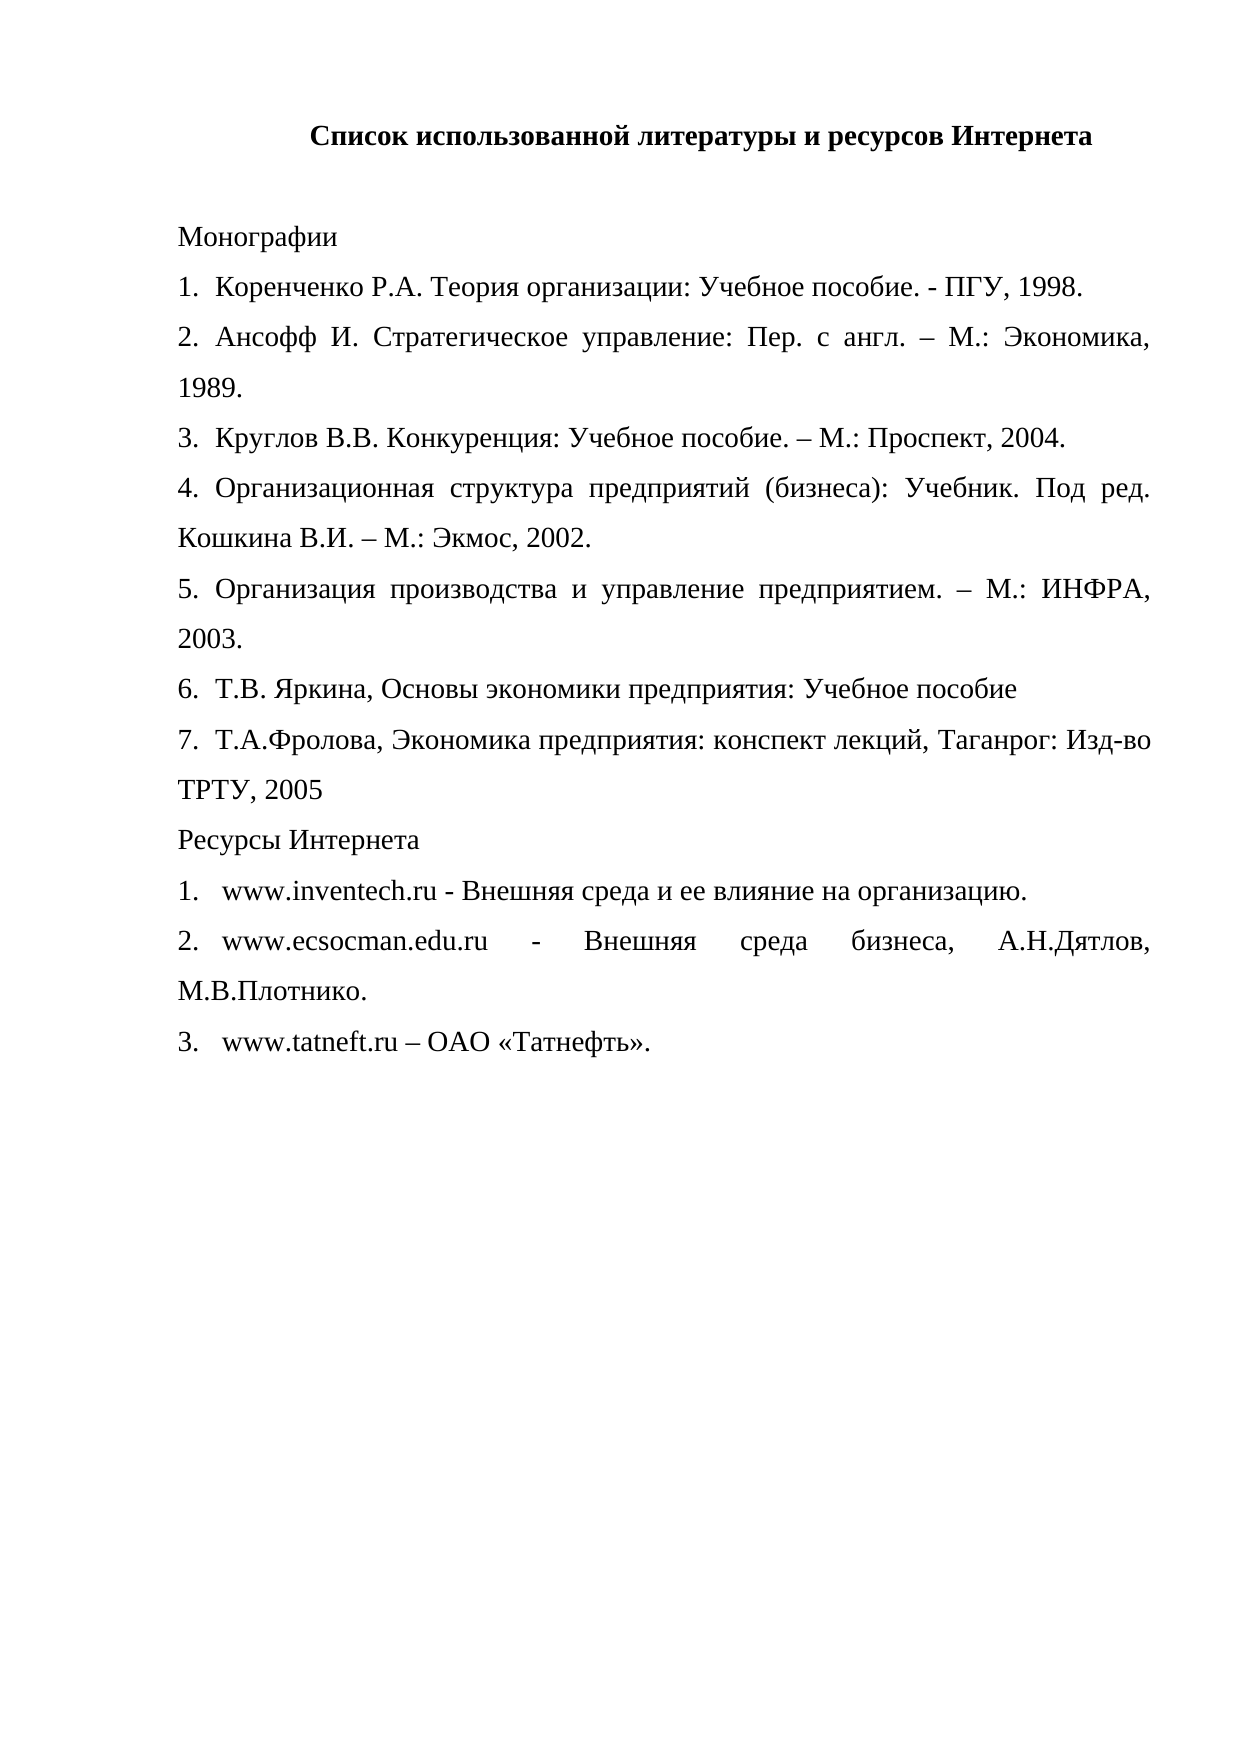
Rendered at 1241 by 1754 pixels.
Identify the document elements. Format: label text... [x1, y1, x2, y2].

text Список использованной литературы и ресурсов Интернета [177, 118, 1152, 152]
list Коренченко Р.А. Теория организации: Учебное пособие. - ПГУ, 1998. [177, 269, 1152, 303]
text Ресурсы Интернета [177, 822, 1152, 856]
list Организация производства и управление предприятием. – М.: ИНФРА, 2003. [177, 571, 1152, 655]
text Монографии [177, 219, 1152, 252]
list Т.А.Фролова, Экономика предприятия: конспект лекций, Таганрог: Изд-во ТРТУ, 2005 [177, 722, 1152, 806]
list www.ecsocman.edu.ru - Внешняя среда бизнеса, А.Н.Дятлов, М.В.Плотнико. [177, 923, 1152, 1007]
list www.inventech.ru - Внешняя среда и ее влияние на организацию. [177, 873, 1152, 906]
list Круглов В.В. Конкуренция: Учебное пособие. – М.: Проспект, 2004. [177, 420, 1152, 453]
list Организационная структура предприятий (бизнеса): Учебник. Под ред. Кошкина В.И. – М.: Экмос, 2002. [177, 470, 1152, 554]
list Т.В. Яркина, Основы экономики предприятия: Учебное пособие [177, 672, 1152, 705]
list www.tatneft.ru – ОАО «Татнефть». [177, 1024, 1152, 1057]
list Ансофф И. Стратегическое управление: Пер. с англ. – М.: Экономика, 1989. [177, 319, 1152, 403]
